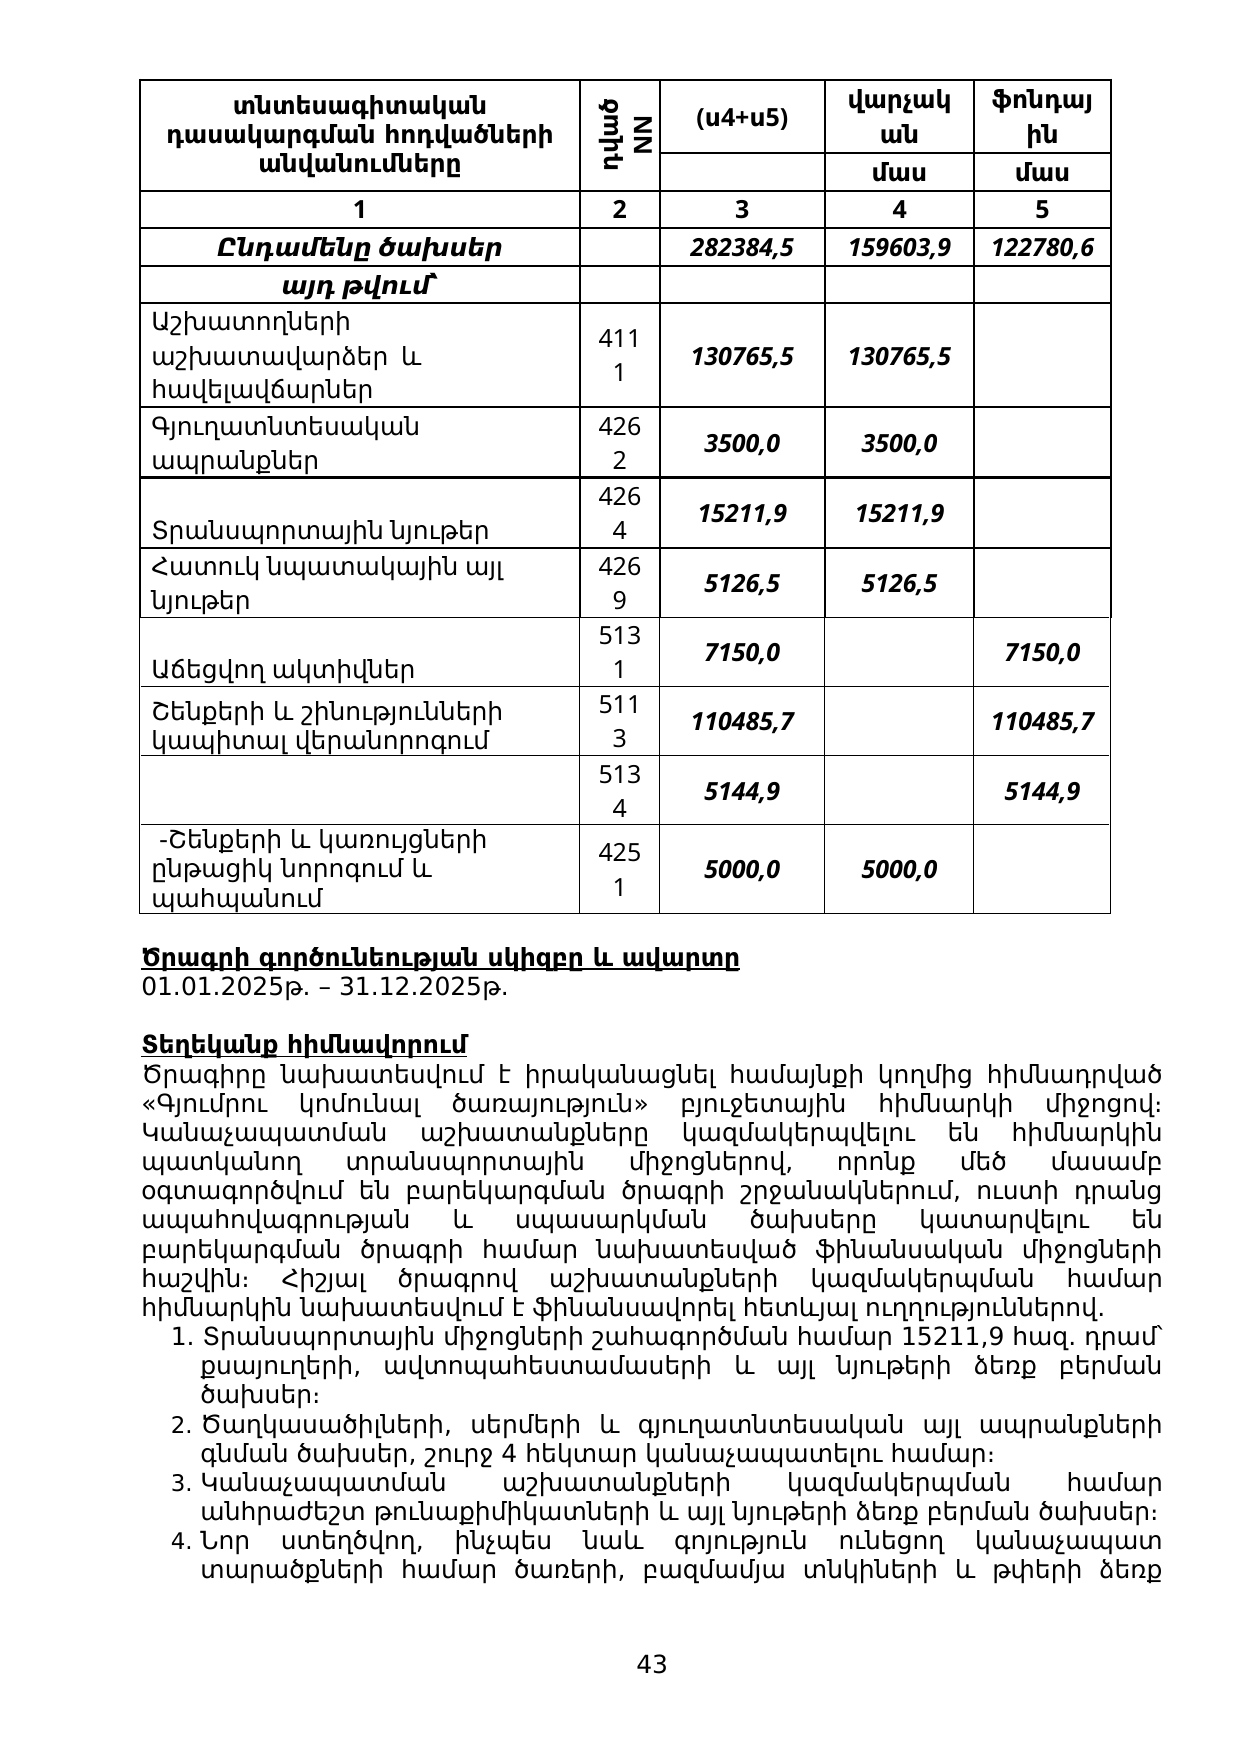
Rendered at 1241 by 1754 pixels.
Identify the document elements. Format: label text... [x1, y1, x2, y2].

table_cell 282384,5 [661, 229, 824, 264]
table_cell 15211,9 [826, 479, 973, 547]
table_cell [975, 479, 1110, 547]
table_cell 4264 [581, 479, 659, 547]
table_cell Գյուղատնտեսական ապրանքներ [141, 408, 579, 476]
table_cell 4269 [581, 549, 659, 617]
table_header Հոդված NN [581, 81, 659, 189]
table_cell 4111 [581, 304, 659, 406]
table_cell 5134 [580, 756, 659, 824]
table_cell 3500,0 [826, 408, 973, 476]
table_cell [825, 618, 973, 686]
table_cell 15211,9 [661, 479, 824, 547]
text Ծրագիրը նախատեսվում է իրականացնել համայնքի կողմից հիմնադրված «Գյումրու կոմունալ ծառայություն» բյուջետային հիմնարկի միջոցով։ Կանաչապատման աշխատանքները կազմակերպվելու են հիմնարկին պատկանող տրանսպորտային միջոցներով, որոնք մեծ մասամբ օգտագործվում են բարեկարգման ծրագրի շրջանակներում, ուստի դրանց ապահովագրության և սպասարկման ծախսերը կատարվելու են բարեկարգման ծրագրի համար նախատեսված ֆինանսական միջոցների հաշվին։ Հիշյալ ծրագրով աշխատանքների կազմակերպման համար հիմնարկին նախատեսվում է ֆինանսավորել հետևյալ ուղղություններով. [141, 1060, 1163, 1322]
table_cell [975, 408, 1110, 476]
table_cell 5113 [580, 687, 659, 755]
list Ծաղկասածիլների, սերմերի և գյուղատնտեսական այլ ապրանքների գնման ծախսեր, շուրջ 4 հեկտար կանաչապատելու համար։ [171, 1410, 1163, 1468]
table_cell 110485,7 [974, 686, 1110, 755]
table_cell [826, 267, 973, 302]
table_cell 110485,7 [660, 687, 824, 755]
table_cell [825, 756, 973, 824]
table_cell 159603,9 [826, 229, 973, 264]
table_cell Ընդամենը ծախսեր [141, 229, 579, 264]
table_cell [661, 267, 824, 302]
table_cell 4251 [580, 825, 659, 913]
table_cell [581, 229, 659, 264]
table_cell 3 [661, 192, 824, 227]
table_cell 4 [826, 192, 973, 227]
table_cell [975, 304, 1110, 406]
table_cell Տրանսպորտային նյութեր [141, 479, 579, 547]
table_cell [975, 267, 1110, 302]
table_cell [140, 755, 579, 824]
table_cell 5131 [580, 618, 659, 686]
table_cell 4262 [581, 408, 659, 476]
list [171, 1526, 1163, 1585]
table_cell այդ թվում՝ [141, 267, 579, 302]
table_cell [825, 687, 973, 755]
table_cell 5144,9 [660, 756, 824, 824]
table_cell մաս [975, 154, 1110, 189]
table_cell Շենքերի և շինությունների կապիտալ վերանորոգում [140, 686, 579, 755]
table_cell Աճեցվող ակտիվներ [140, 618, 579, 686]
table_cell [661, 154, 824, 189]
text 01.01.2025թ. – 31.12.2025թ. [141, 972, 1163, 1001]
list Կանաչապատման աշխատանքների կազմակերպման համար անհրաժեշտ թունաքիմիկատների և այլ նյութերի ձեռք բերման ծախսեր։ [171, 1468, 1163, 1526]
table_cell Աշխատողների աշխատավարձեր և հավելավճարներ [141, 304, 579, 406]
table_cell 130765,5 [661, 304, 824, 406]
table_cell վարչական [826, 81, 973, 152]
table_cell 5126,5 [661, 549, 824, 617]
table_cell մաս [826, 154, 973, 189]
table_cell ֆոնդային [975, 81, 1110, 152]
table_cell 1 [141, 192, 579, 227]
table_cell -Շենքերի և կառույցների ընթացիկ նորոգում և պահպանում [140, 824, 579, 913]
table_cell 7150,0 [660, 618, 824, 686]
text Ծրագրի գործունեության սկիզբը և ավարտը [141, 943, 1163, 972]
table_cell 3500,0 [661, 408, 824, 476]
table_cell [581, 267, 659, 302]
table_cell Հատուկ նպատակային այլ նյութեր [141, 549, 579, 617]
table_cell [974, 824, 1110, 913]
table_cell 7150,0 [974, 617, 1110, 686]
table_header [141, 81, 579, 189]
table_cell 5000,0 [660, 825, 824, 913]
table_cell 5126,5 [826, 549, 973, 617]
table_cell 5144,9 [974, 755, 1110, 824]
table_cell 130765,5 [826, 304, 973, 406]
table_cell 2 [581, 192, 659, 227]
table_cell 5 [975, 192, 1110, 227]
table_cell (ս4+ս5) [661, 81, 824, 152]
text 1. Տրանսպորտային միջոցների շահագործման համար 15211,9 հազ. դրամ՝ քսայուղերի, ավտոպահեստամասերի և այլ նյութերի ձեռք բերման ծախսեր։ [171, 1322, 1163, 1410]
table_cell 122780,6 [975, 229, 1110, 264]
table_cell [975, 549, 1110, 617]
table_cell 5000,0 [825, 825, 973, 913]
text Տեղեկանք հիմնավորում [141, 1031, 1163, 1060]
